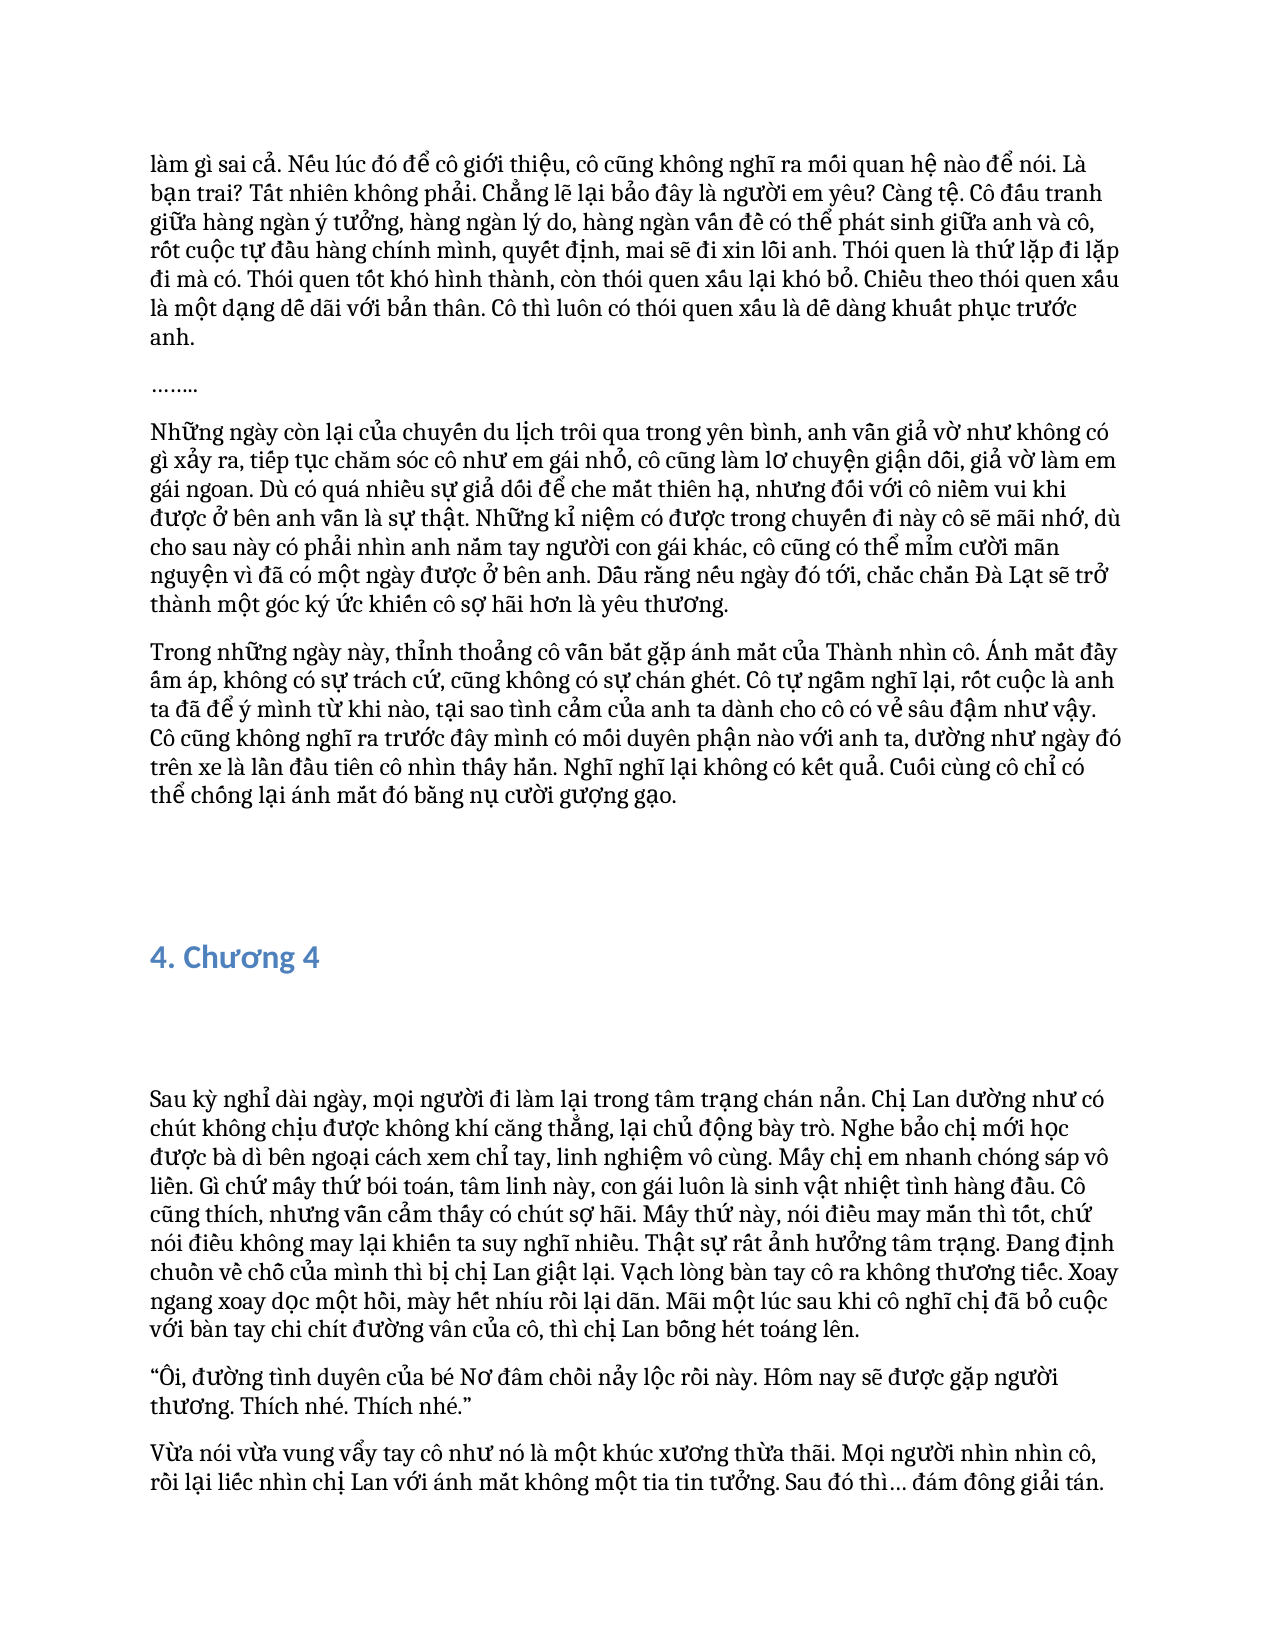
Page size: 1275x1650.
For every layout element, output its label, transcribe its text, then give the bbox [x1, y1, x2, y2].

text Những ngày còn lại của chuyến du lịch trôi qua trong yên bình, anh vẫn giả vờ như không có gì xảy ra, tiếp tục chăm sóc cô như em gái nhỏ, cô cũng làm lơ chuyện giận dỗi, giả vờ làm em gái ngoan. Dù có quá nhiều sự giả dối để che mắt thiên hạ, nhưng đối với cô niềm vui khi được ở bên anh vẫn là sự thật. Những kỉ niệm có được trong chuyến đi này cô sẽ mãi nhớ, dù cho sau này có phải nhìn anh nắm tay người con gái khác, cô cũng có thể mỉm cười mãn nguyện vì đã có một ngày được ở bên anh. Dẫu rằng nếu ngày đó tới, chắc chắn Đà Lạt sẽ trở thành một góc ký ức khiến cô sợ hãi hơn là yêu thương. [150, 417, 1125, 619]
text …….. [150, 370, 1125, 399]
text Sau kỳ nghỉ dài ngày, mọi người đi làm lại trong tâm trạng chán nản. Chị Lan dường như có chút không chịu được không khí căng thẳng, lại chủ động bày trò. Nghe bảo chị mới học được bà dì bên ngoại cách xem chỉ tay, linh nghiệm vô cùng. Mấy chị em nhanh chóng sáp vô liền. Gì chứ mấy thứ bói toán, tâm linh này, con gái luôn là sinh vật nhiệt tình hàng đầu. Cô cũng thích, nhưng vẫn cảm thấy có chút sợ hãi. Mấy thứ này, nói điều may mắn thì tốt, chứ nói điều không may lại khiến ta suy nghĩ nhiều. Thật sự rất ảnh hưởng tâm trạng. Đang định chuồn về chỗ của mình thì bị chị Lan giật lại. Vạch lòng bàn tay cô ra không thương tiếc. Xoay ngang xoay dọc một hồi, mày hết nhíu rồi lại dãn. Mãi một lúc sau khi cô nghĩ chị đã bỏ cuộc với bàn tay chi chít đường vân của cô, thì chị Lan bỗng hét toáng lên. [150, 1085, 1125, 1344]
text “Ôi, đường tình duyên của bé Nơ đâm chồi nảy lộc rồi này. Hôm nay sẽ được gặp người thương. Thích nhé. Thích nhé.” [150, 1363, 1125, 1420]
subtitle 4. Chương 4 [150, 936, 1125, 977]
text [150, 150, 1125, 351]
text Trong những ngày này, thỉnh thoảng cô vẫn bắt gặp ánh mắt của Thành nhìn cô. Ánh mắt đầy ấm áp, không có sự trách cứ, cũng không có sự chán ghét. Cô tự ngẫm nghĩ lại, rốt cuộc là anh ta đã để ý mình từ khi nào, tại sao tình cảm của anh ta dành cho cô có vẻ sâu đậm như vậy. Cô cũng không nghĩ ra trước đây mình có mối duyên phận nào với anh ta, dường như ngày đó trên xe là lần đầu tiên cô nhìn thấy hắn. Nghĩ nghĩ lại không có kết quả. Cuối cùng cô chỉ có thể chống lại ánh mắt đó bằng nụ cười gượng gạo. [150, 637, 1125, 810]
text Vừa nói vừa vung vẩy tay cô như nó là một khúc xương thừa thãi. Mọi người nhìn nhìn cô, rồi lại liếc nhìn chị Lan với ánh mắt không một tia tin tưởng. Sau đó thì… đám đông giải tán. [150, 1439, 1125, 1497]
